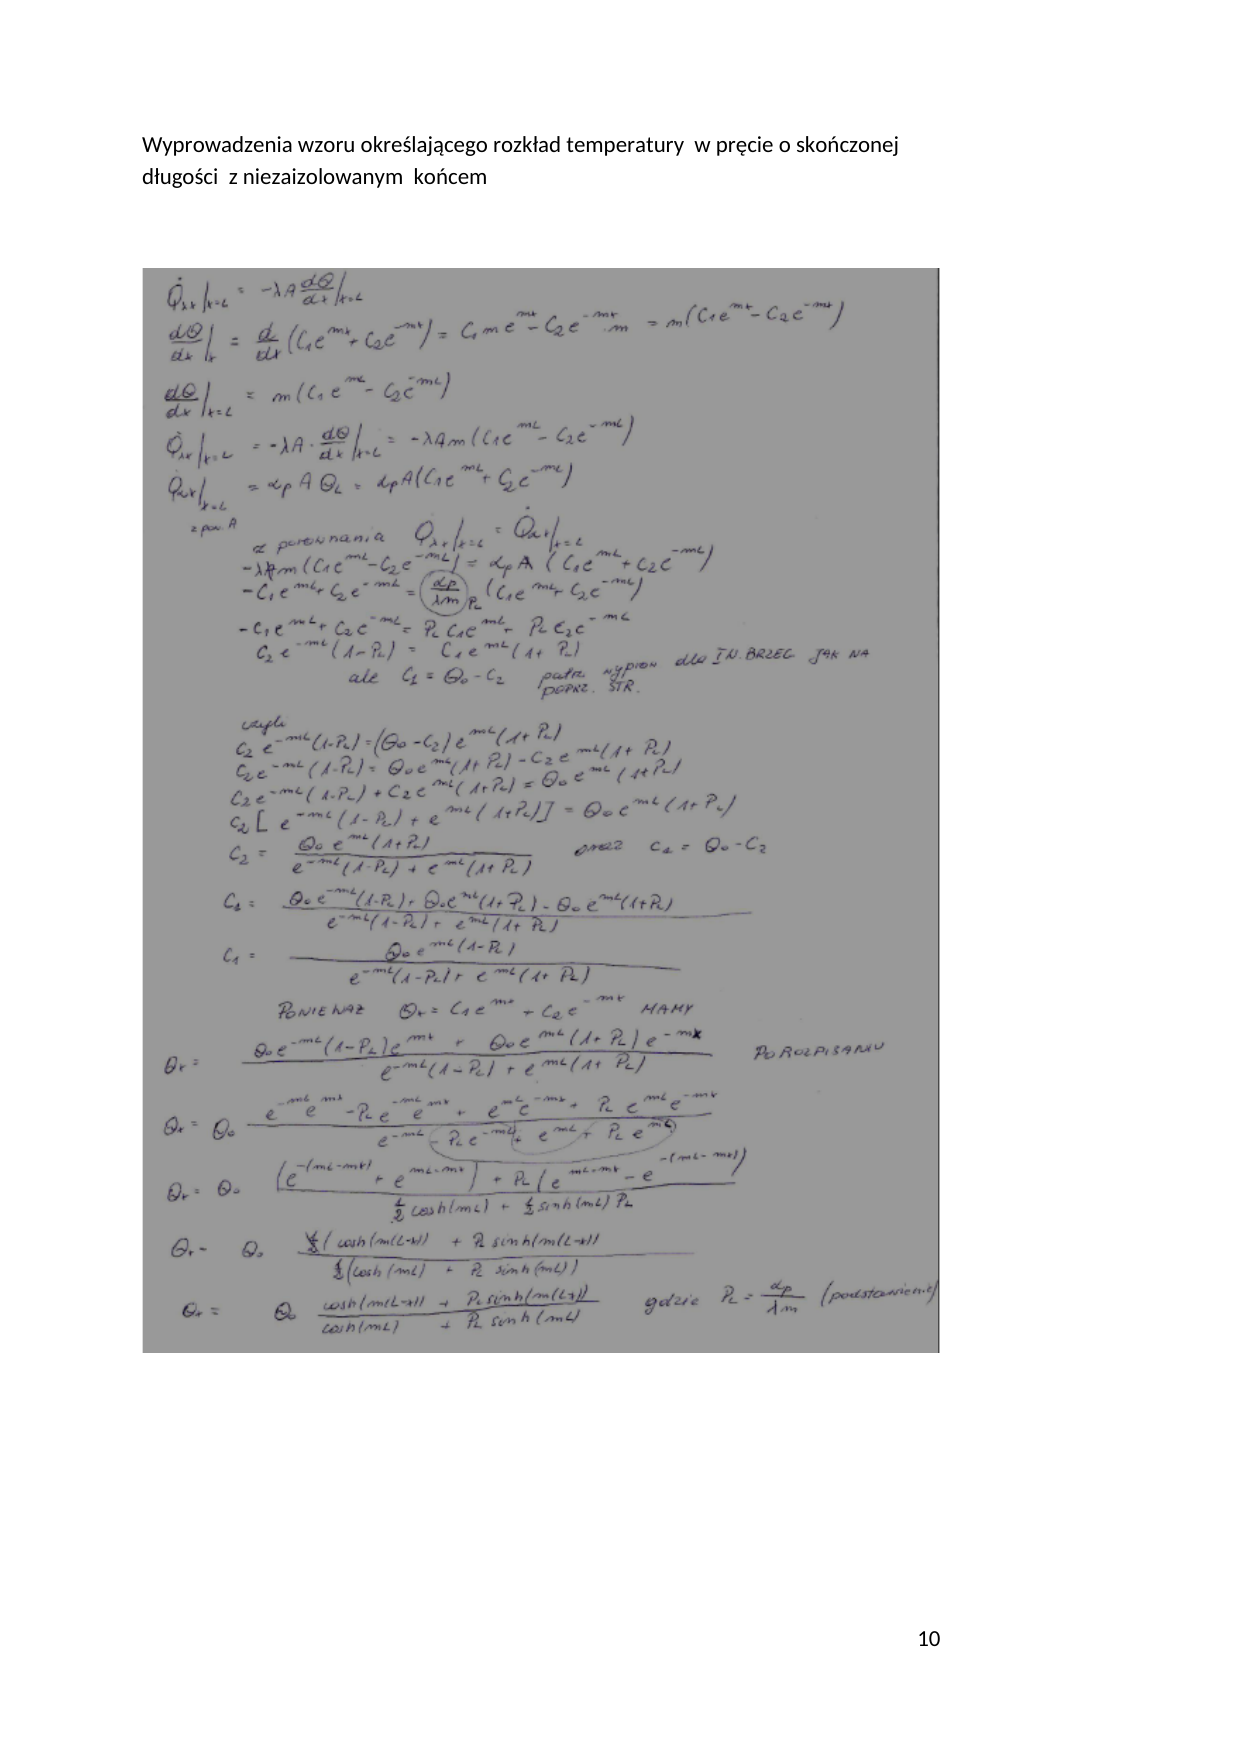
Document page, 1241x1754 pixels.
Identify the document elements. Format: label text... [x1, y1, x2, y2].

text Wyprowadzenia wzoru określającego rozkład temperatury w pręcie o skończonej długości z niezaizolowanym końcem [142, 130, 940, 190]
picture [142, 268, 940, 1353]
